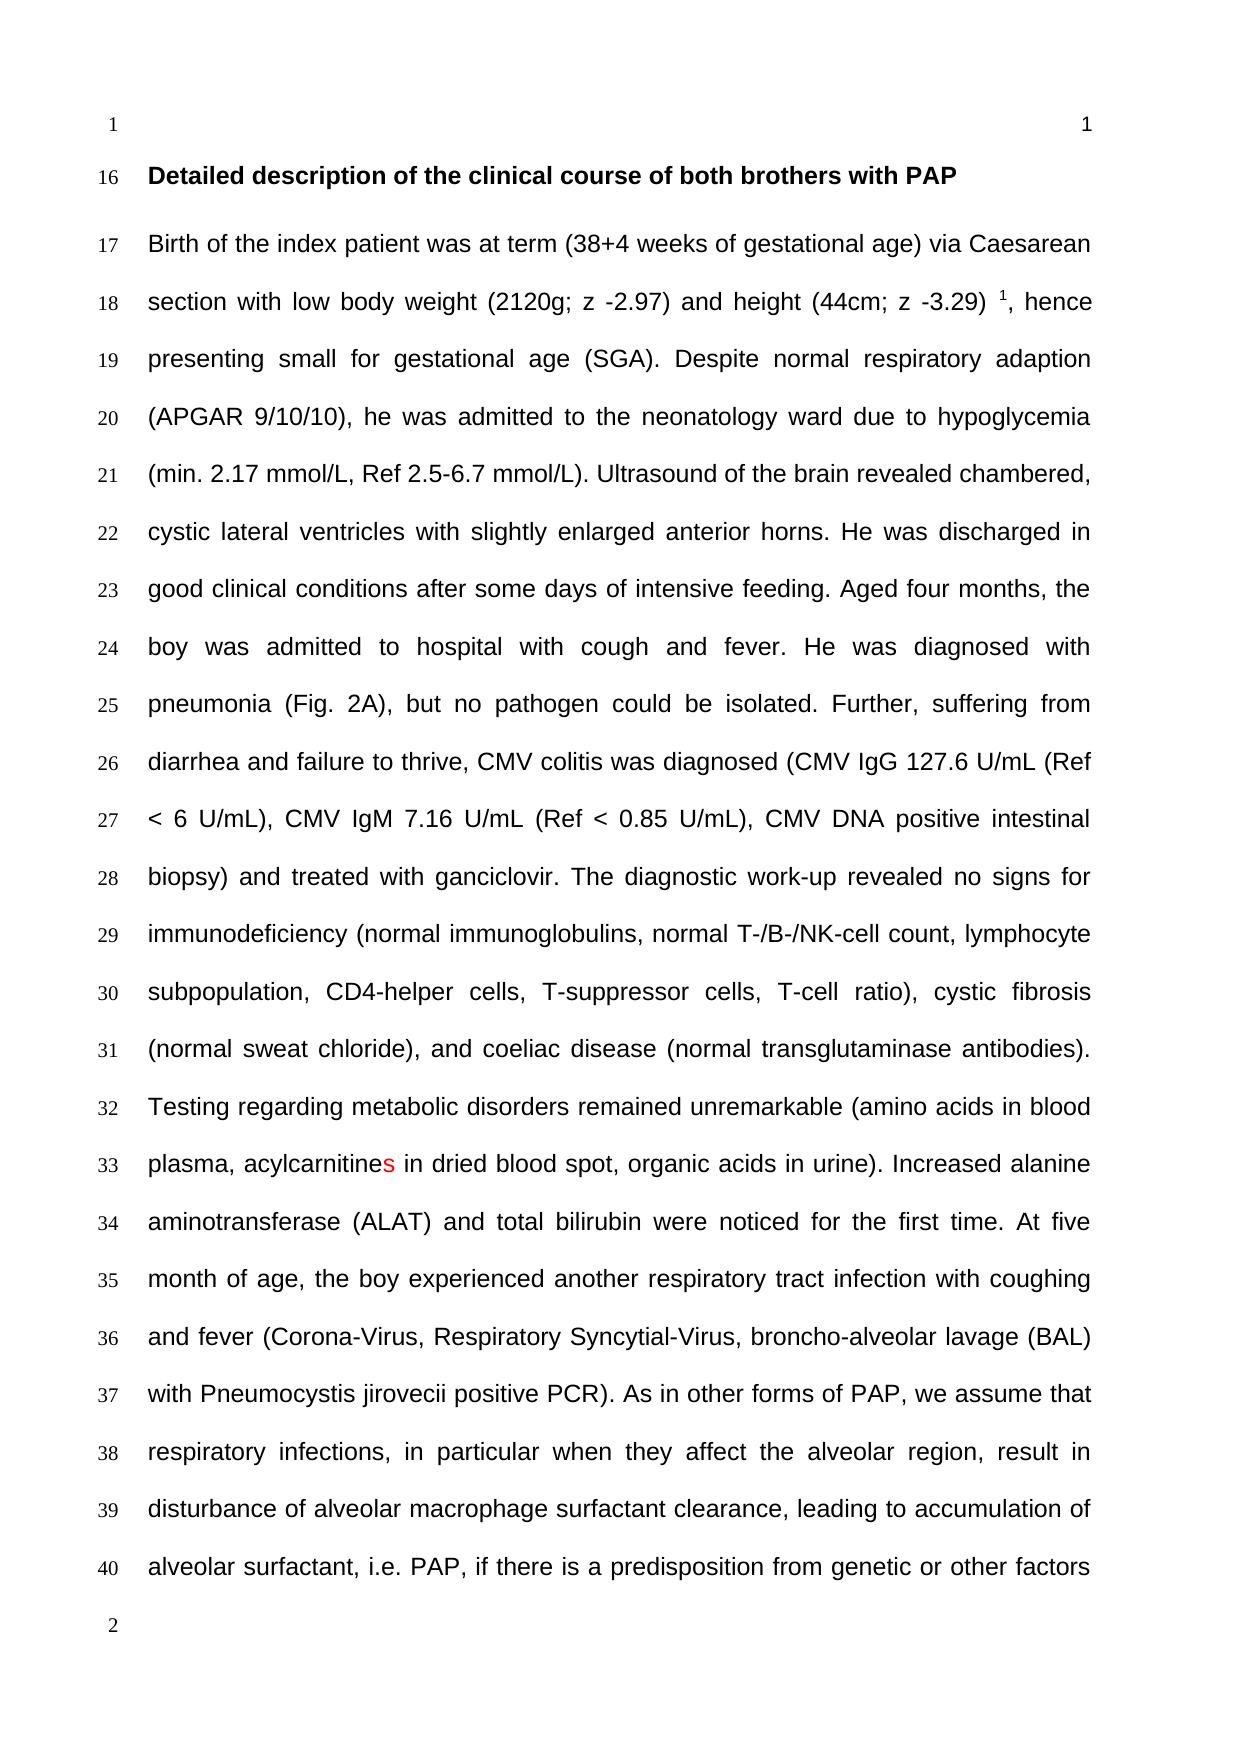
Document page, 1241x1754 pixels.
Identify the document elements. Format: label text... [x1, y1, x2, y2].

text Detailed description of the clinical course of both brothers with PAP [148, 161, 1065, 190]
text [148, 229, 1092, 1580]
